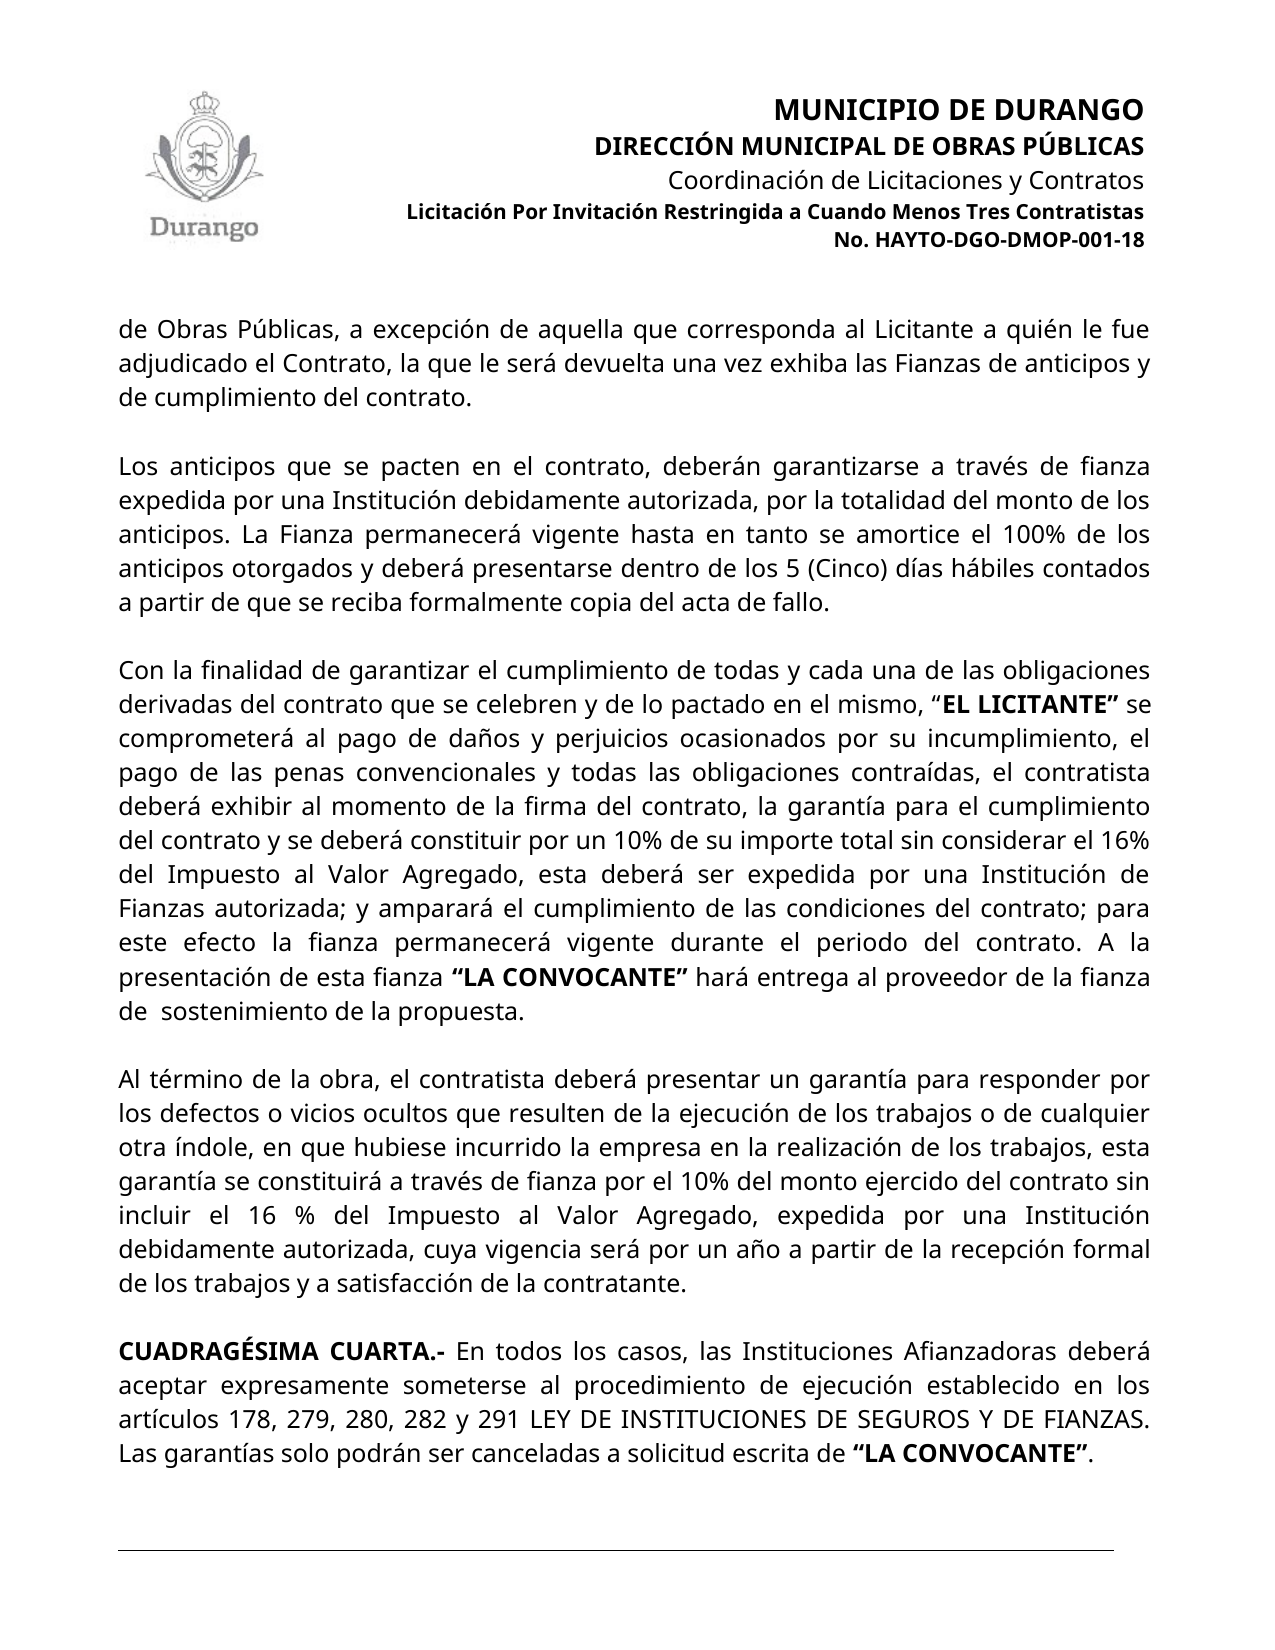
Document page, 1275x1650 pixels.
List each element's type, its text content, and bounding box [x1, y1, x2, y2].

text Con la finalidad de garantizar el cumplimiento de todas y cada una de las obligaciones derivadas del contrato que se celebren y de lo pactado en el mismo, “EL LICITANTE” se comprometerá al pago de daños y perjuicios ocasionados por su incumplimiento, el pago de las penas convencionales y todas las obligaciones contraídas, el contratista deberá exhibir al momento de la firma del contrato, la garantía para el cumplimiento del contrato y se deberá constituir por un 10% de su importe total sin considerar el 16% del Impuesto al Valor Agregado, esta deberá ser expedida por una Institución de Fianzas autorizada; y amparará el cumplimiento de las condiciones del contrato; para este efecto la fianza permanecerá vigente durante el periodo del contrato. A la presentación de esta fianza “” hará entrega al proveedor de la fianza de sostenimiento de la propuesta. [118, 653, 1152, 1027]
picture [133, 89, 269, 250]
text Al término de la obra, el contratista deberá presentar un garantía para responder por los defectos o vicios ocultos que resulten de la ejecución de los trabajos o de cualquier otra índole, en que hubiese incurrido la empresa en la realización de los trabajos, esta garantía se constituirá a través de fianza por el 10% del monto ejercido del contrato sin incluir el 16 % del Impuesto al Valor Agregado, expedida por una Institución debidamente autorizada, cuya vigencia será por un año a partir de la recepción formal de los trabajos y a satisfacción de la contratante. [118, 1061, 1152, 1300]
text Los anticipos que se pacten en el contrato, deberán garantizarse a través de fianza expedida por una Institución debidamente autorizada, por la totalidad del monto de los anticipos. permanecerá vigente hasta en tanto se amortice el 100% de los anticipos otorgados y deberá presentarse dentro de los 5 (Cinco) días hábiles contados a partir de que se reciba formalmente copia del acta de fallo. [118, 448, 1152, 618]
text CUADRAGÉSIMA CUARTA.- En todos los casos, las Instituciones Afianzadoras deberá aceptar expresamente someterse al procedimiento de ejecución establecido en los artículos 178, 279, 280, 282 y 291 LEY DE INSTITUCIONES DE SEGUROS Y DE FIANZAS. Las garantías solo podrán ser canceladas a solicitud escrita de “”. [118, 1334, 1152, 1470]
